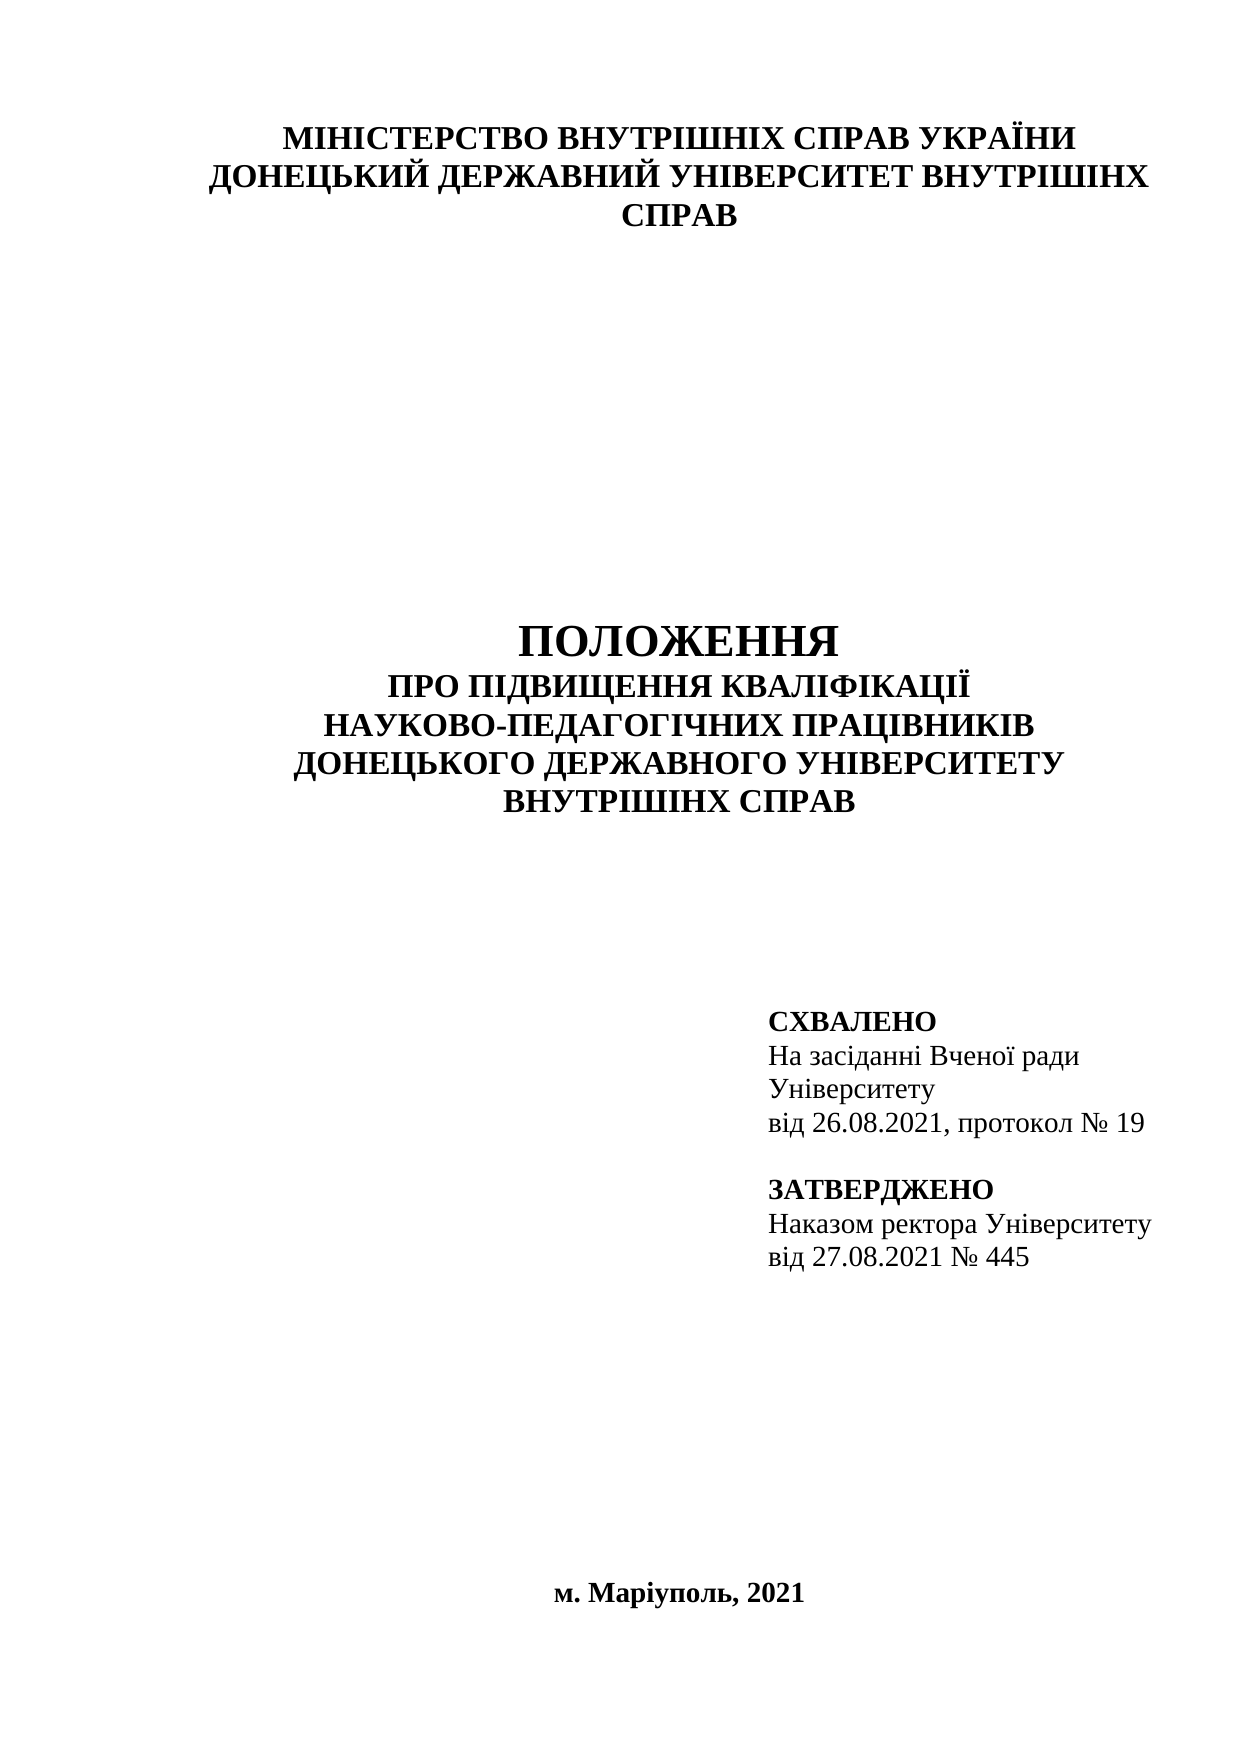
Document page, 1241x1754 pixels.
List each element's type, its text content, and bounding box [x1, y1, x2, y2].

text про підвищення кваліфікації науково-педагогічних працівників Донецького ДЕРЖАВНОГО УНІВЕРСИТЕТУ ВНУТРІШІНХ СПРАВ [177, 667, 1181, 820]
text від 27.08.2021 № 445 [768, 1239, 1181, 1273]
text ПОЛОЖЕННЯ [177, 614, 1181, 667]
text ЗАТВЕРДЖЕНО [768, 1172, 1181, 1206]
text СХВАЛЕНО [768, 1004, 1181, 1038]
text На засіданні Вченої ради Університету [768, 1038, 1181, 1105]
text Наказом ректора Університету [768, 1206, 1181, 1239]
text МІНІСТЕРСТВО ВНУТРІШНІХ СПРАВ УКРАЇНИ [177, 118, 1181, 156]
text м. Маріуполь, 2021 [177, 1575, 1181, 1608]
text від 26.08.2021, протокол № 19 [768, 1105, 1181, 1139]
text ДОНЕЦЬКИЙ ДЕРЖАВНИЙ УНІВЕРСИТЕТ ВНУТРІШІНХ СПРАВ [177, 156, 1181, 233]
